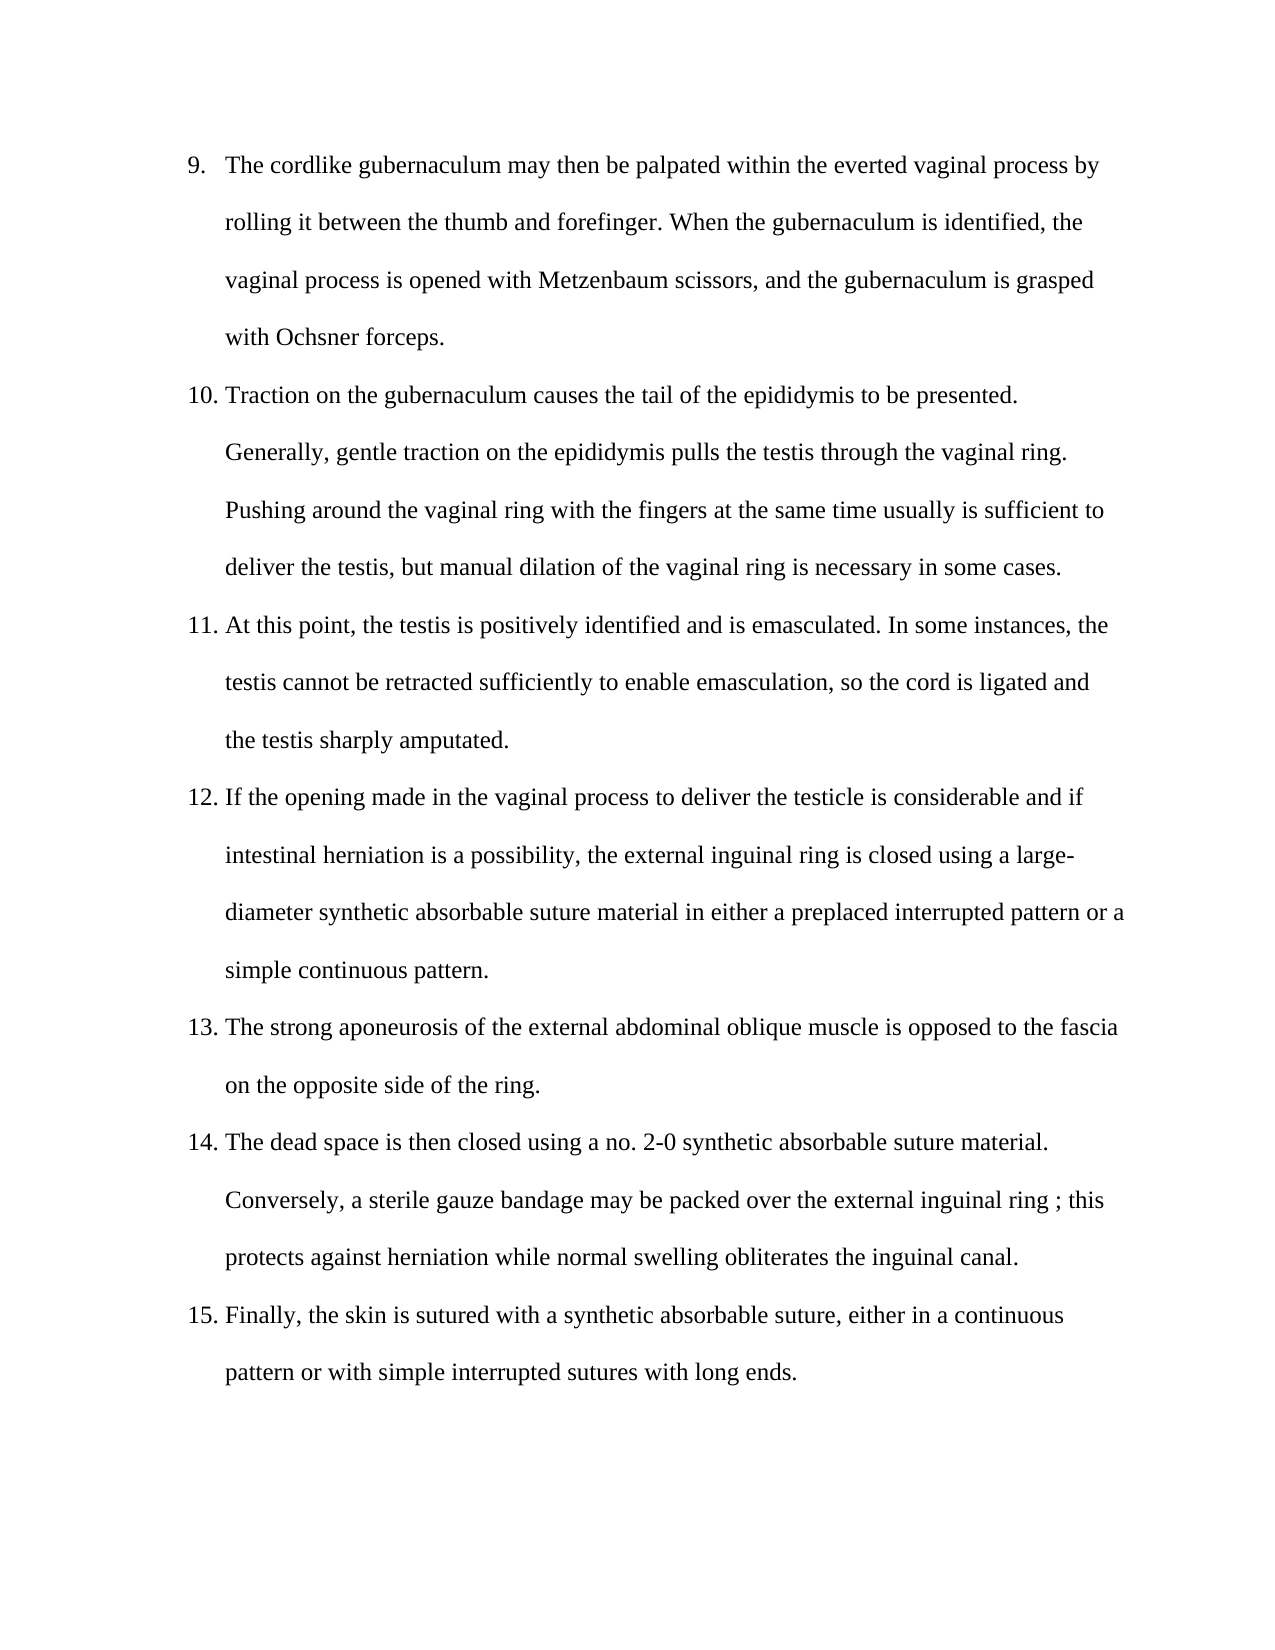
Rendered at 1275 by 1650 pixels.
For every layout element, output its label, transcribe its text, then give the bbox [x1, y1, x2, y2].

list The dead space is then closed using a no. 2-0 synthetic absorbable suture material. Conversely, a sterile gauze bandage may be packed over the external inguinal ring ; this protects against herniation while normal swelling obliterates the inguinal canal. [187, 1127, 1125, 1271]
list The strong aponeurosis of the external abdominal oblique muscle is opposed to the fascia on the opposite side of the ring. [187, 1012, 1125, 1099]
list At this point, the testis is positively identified and is emasculated. In some instances, the testis cannot be retracted sufficiently to enable emasculation, so the cord is ligated and the testis sharply amputated. [187, 610, 1125, 754]
list The cordlike gubernaculum may then be palpated within the everted vaginal process by rolling it between the thumb and forefinger. When the gubernaculum is identified, the vaginal process is opened with Metzenbaum scissors, and the gubernaculum is grasped with Ochsner forceps. [187, 150, 1125, 351]
list Finally, the skin is sutured with a synthetic absorbable suture, either in a continuous pattern or with simple interrupted sutures with long ends. [187, 1300, 1125, 1386]
list If the opening made in the vaginal process to deliver the testicle is considerable and if intestinal herniation is a possibility, the external inguinal ring is closed using a large-diameter synthetic absorbable suture material in either a preplaced interrupted pattern or a simple continuous pattern. [187, 782, 1125, 984]
list Traction on the gubernaculum causes the tail of the epididymis to be presented. Generally, gentle traction on the epididymis pulls the testis through the vaginal ring. Pushing around the vaginal ring with the fingers at the same time usually is sufficient to deliver the testis, but manual dilation of the vaginal ring is necessary in some cases. [187, 380, 1125, 581]
